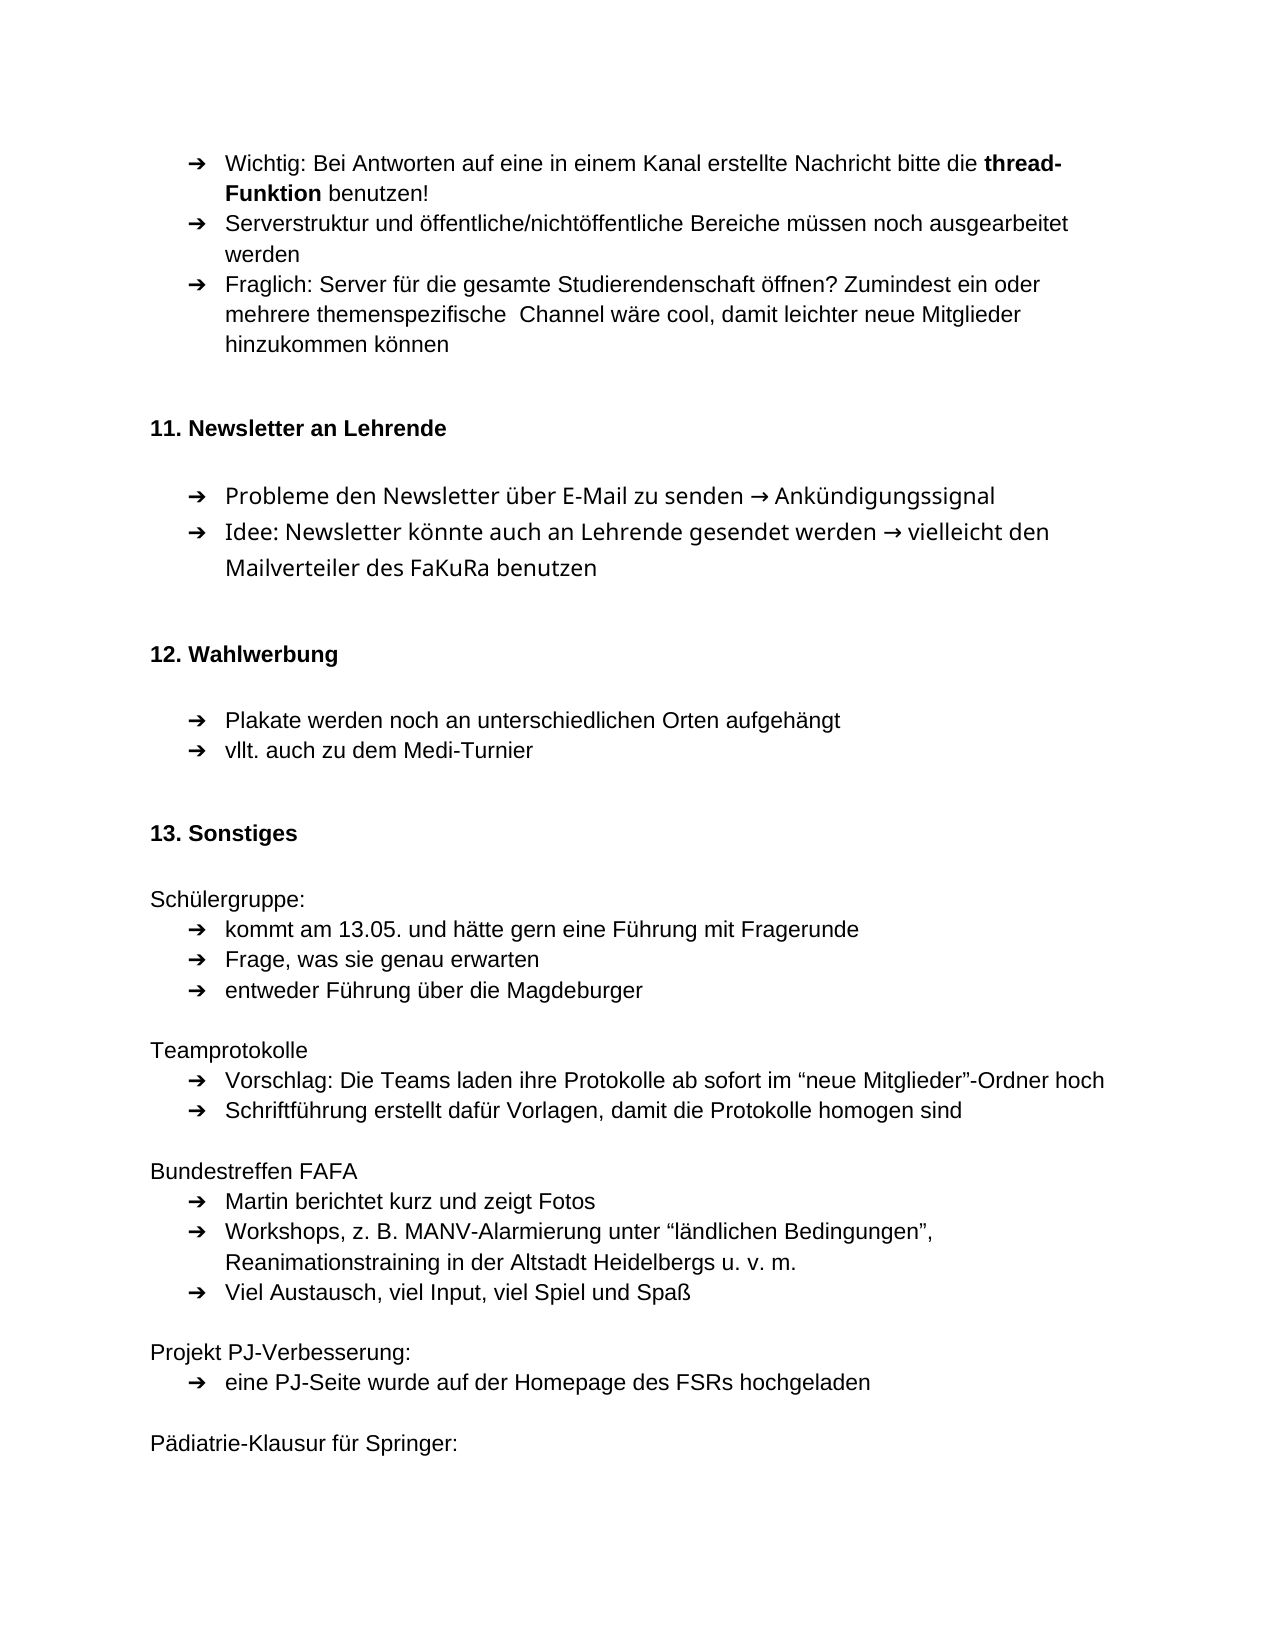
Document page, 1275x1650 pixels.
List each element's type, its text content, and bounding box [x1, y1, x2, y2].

text Projekt PJ-Verbesserung: [150, 1339, 1125, 1365]
list eine PJ-Seite wurde auf der Homepage des FSRs hochgeladen [187, 1369, 1125, 1396]
list Vorschlag: Die Teams laden ihre Protokolle ab sofort im “neue Mitglieder”-Ordner hoch [187, 1067, 1125, 1093]
list Plakate werden noch an unterschiedlichen Orten aufgehängt [187, 707, 1125, 733]
text Schülergruppe: [150, 886, 1125, 912]
text Pädiatrie-Klausur für Springer: [150, 1430, 1125, 1456]
list Viel Austausch, viel Input, viel Spiel und Spaß [187, 1279, 1125, 1305]
list Wichtig: Bei Antworten auf eine in einem Kanal erstellte Nachricht bitte die thread-Funktion benutzen! [187, 150, 1125, 207]
subtitle 13. Sonstiges [150, 820, 1125, 847]
list entweder Führung über die Magdeburger [187, 977, 1125, 1003]
list Fraglich: Server für die gesamte Studierendenschaft öffnen? Zumindest ein oder mehrere themenspezifische Channel wäre cool, damit leichter neue Mitglieder hinzukommen können [187, 271, 1125, 358]
text Bundestreffen FAFA [150, 1158, 1125, 1184]
subtitle 11. Newsletter an Lehrende [150, 414, 1125, 441]
text Teamprotokolle [150, 1037, 1125, 1063]
subtitle 12. Wahlwerbung [150, 641, 1125, 667]
list Martin berichtet kurz und zeigt Fotos [187, 1188, 1125, 1214]
list Idee: Newsletter könnte auch an Lehrende gesendet werden → vielleicht den Mailverteiler des FaKuRa benutzen [187, 516, 1125, 583]
list Serverstruktur und öffentliche/nichtöffentliche Bereiche müssen noch ausgearbeitet werden [187, 210, 1125, 267]
list Probleme den Newsletter über E-Mail zu senden → Ankündigungssignal [187, 480, 1125, 511]
list Frage, was sie genau erwarten [187, 946, 1125, 973]
list kommt am 13.05. und hätte gern eine Führung mit Fragerunde [187, 916, 1125, 942]
list vllt. auch zu dem Medi-Turnier [187, 737, 1125, 763]
list Schriftführung erstellt dafür Vorlagen, damit die Protokolle homogen sind [187, 1097, 1125, 1124]
list Workshops, z. B. MANV-Alarmierung unter “ländlichen Bedingungen”, Reanimationstraining in der Altstadt Heidelbergs u. v. m. [187, 1218, 1125, 1275]
